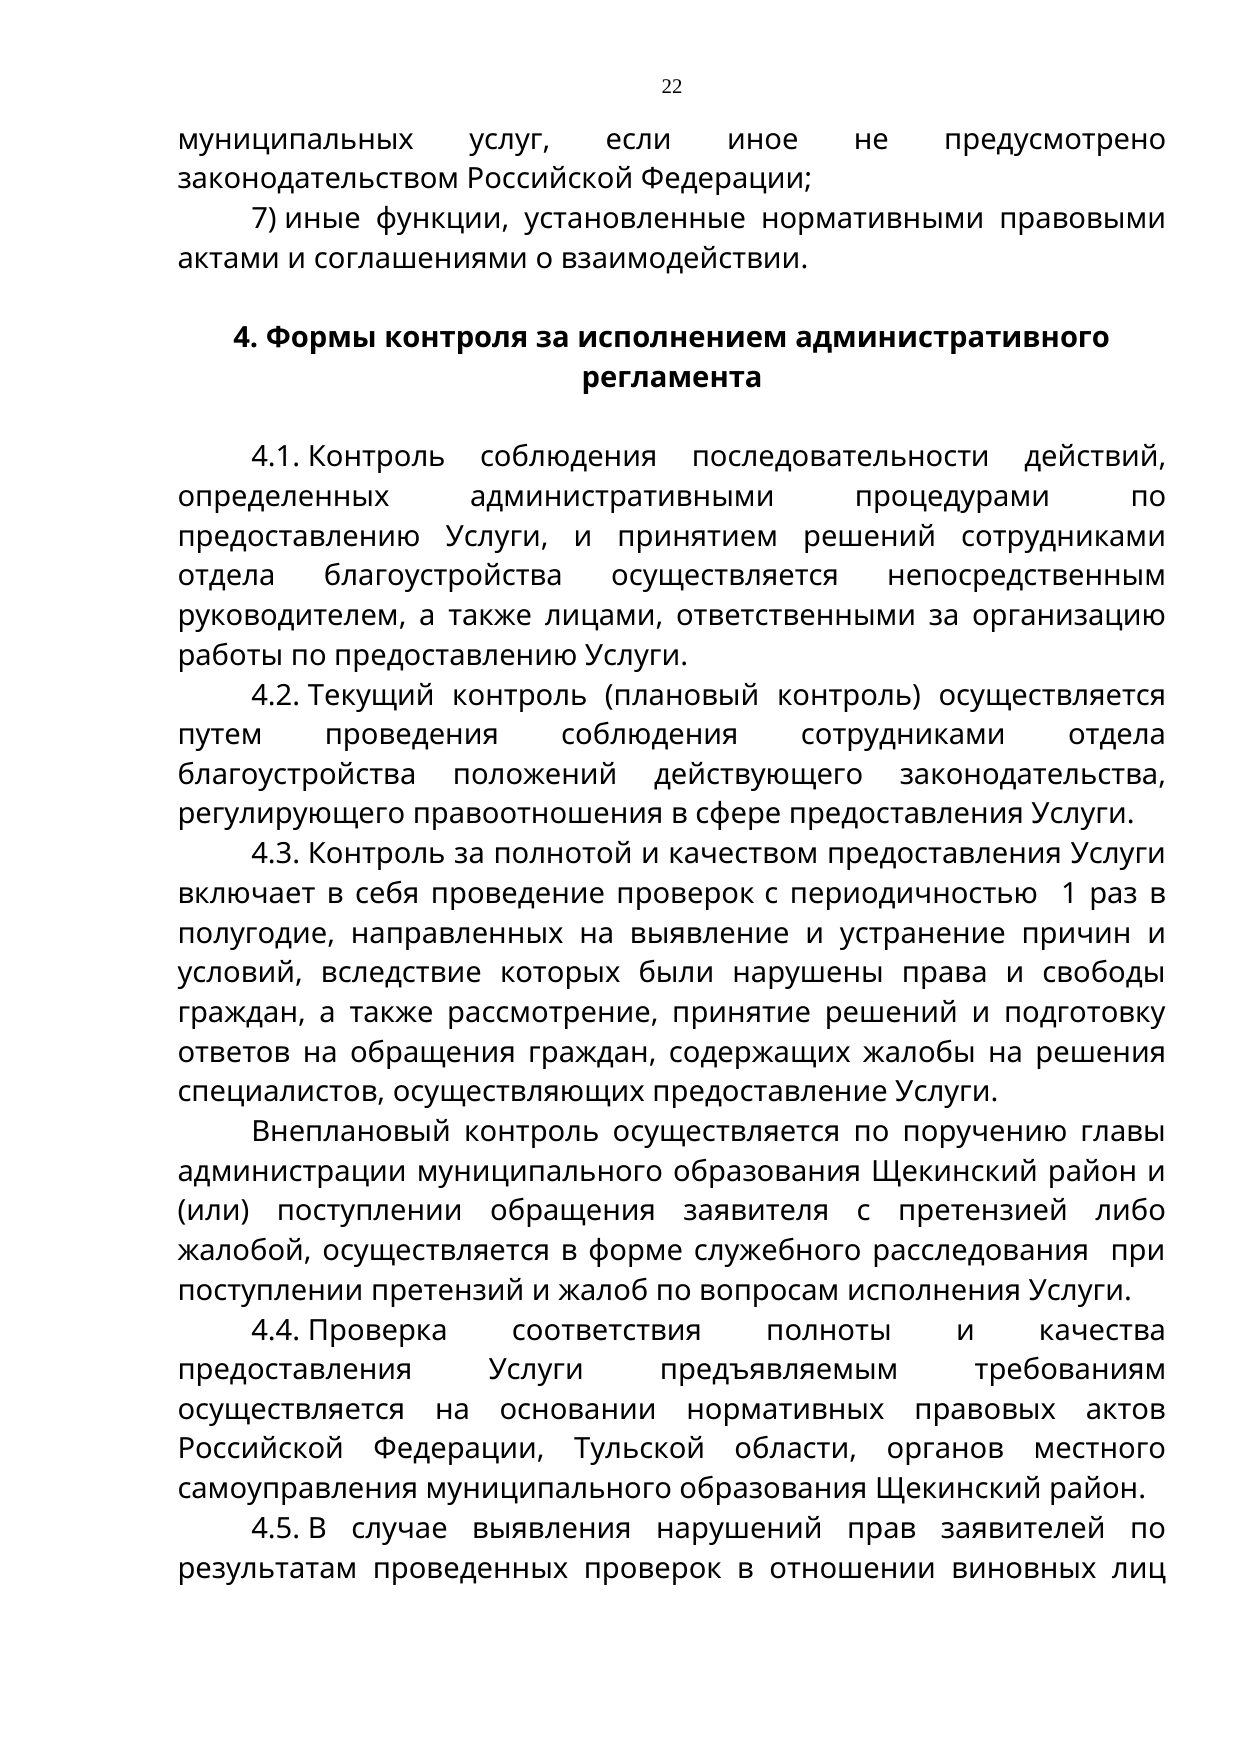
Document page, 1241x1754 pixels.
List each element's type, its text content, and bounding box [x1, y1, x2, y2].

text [177, 1507, 1167, 1587]
text 4.2. Текущий контроль (плановый контроль) осуществляется путем проведения соблюдения сотрудниками отдела благоустройства положений действующего законодательства, регулирующего правоотношения в сфере предоставления Услуги. [177, 674, 1167, 832]
text 4.4. Проверка соответствия полноты и качества предоставления Услуги предъявляемым требованиям осуществляется на основании нормативных правовых актов Российской Федерации, Тульской области, органов местного самоуправления муниципального образования Щекинский район. [177, 1309, 1167, 1507]
text 7) иные функции, установленные нормативными правовыми актами и соглашениями о взаимодействии. [177, 197, 1167, 277]
text 4.1. Контроль соблюдения последовательности действий, определенных административными процедурами по предоставлению Услуги, и принятием решений сотрудниками отдела благоустройства осуществляется непосредственным руководителем, а также лицами, ответственными за организацию работы по предоставлению Услуги. [177, 436, 1167, 674]
text 4.3. Контроль за полнотой и качеством предоставления Услуги включает в себя проведение проверок с периодичностью 1 раз в полугодие, направленных на выявление и устранение причин и условий, вследствие которых были нарушены права и свободы граждан, а также рассмотрение, принятие решений и подготовку ответов на обращения граждан, содержащих жалобы на решения специалистов, осуществляющих предоставление Услуги. [177, 832, 1167, 1110]
text Внеплановый контроль осуществляется по поручению главы администрации муниципального образования Щекинский район и (или) поступлении обращения заявителя с претензией либо жалобой, осуществляется в форме служебного расследования при поступлении претензий и жалоб по вопросам исполнения Услуги. [177, 1110, 1167, 1309]
text 4. Формы контроля за исполнением административного регламента [177, 317, 1167, 396]
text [177, 118, 1167, 197]
